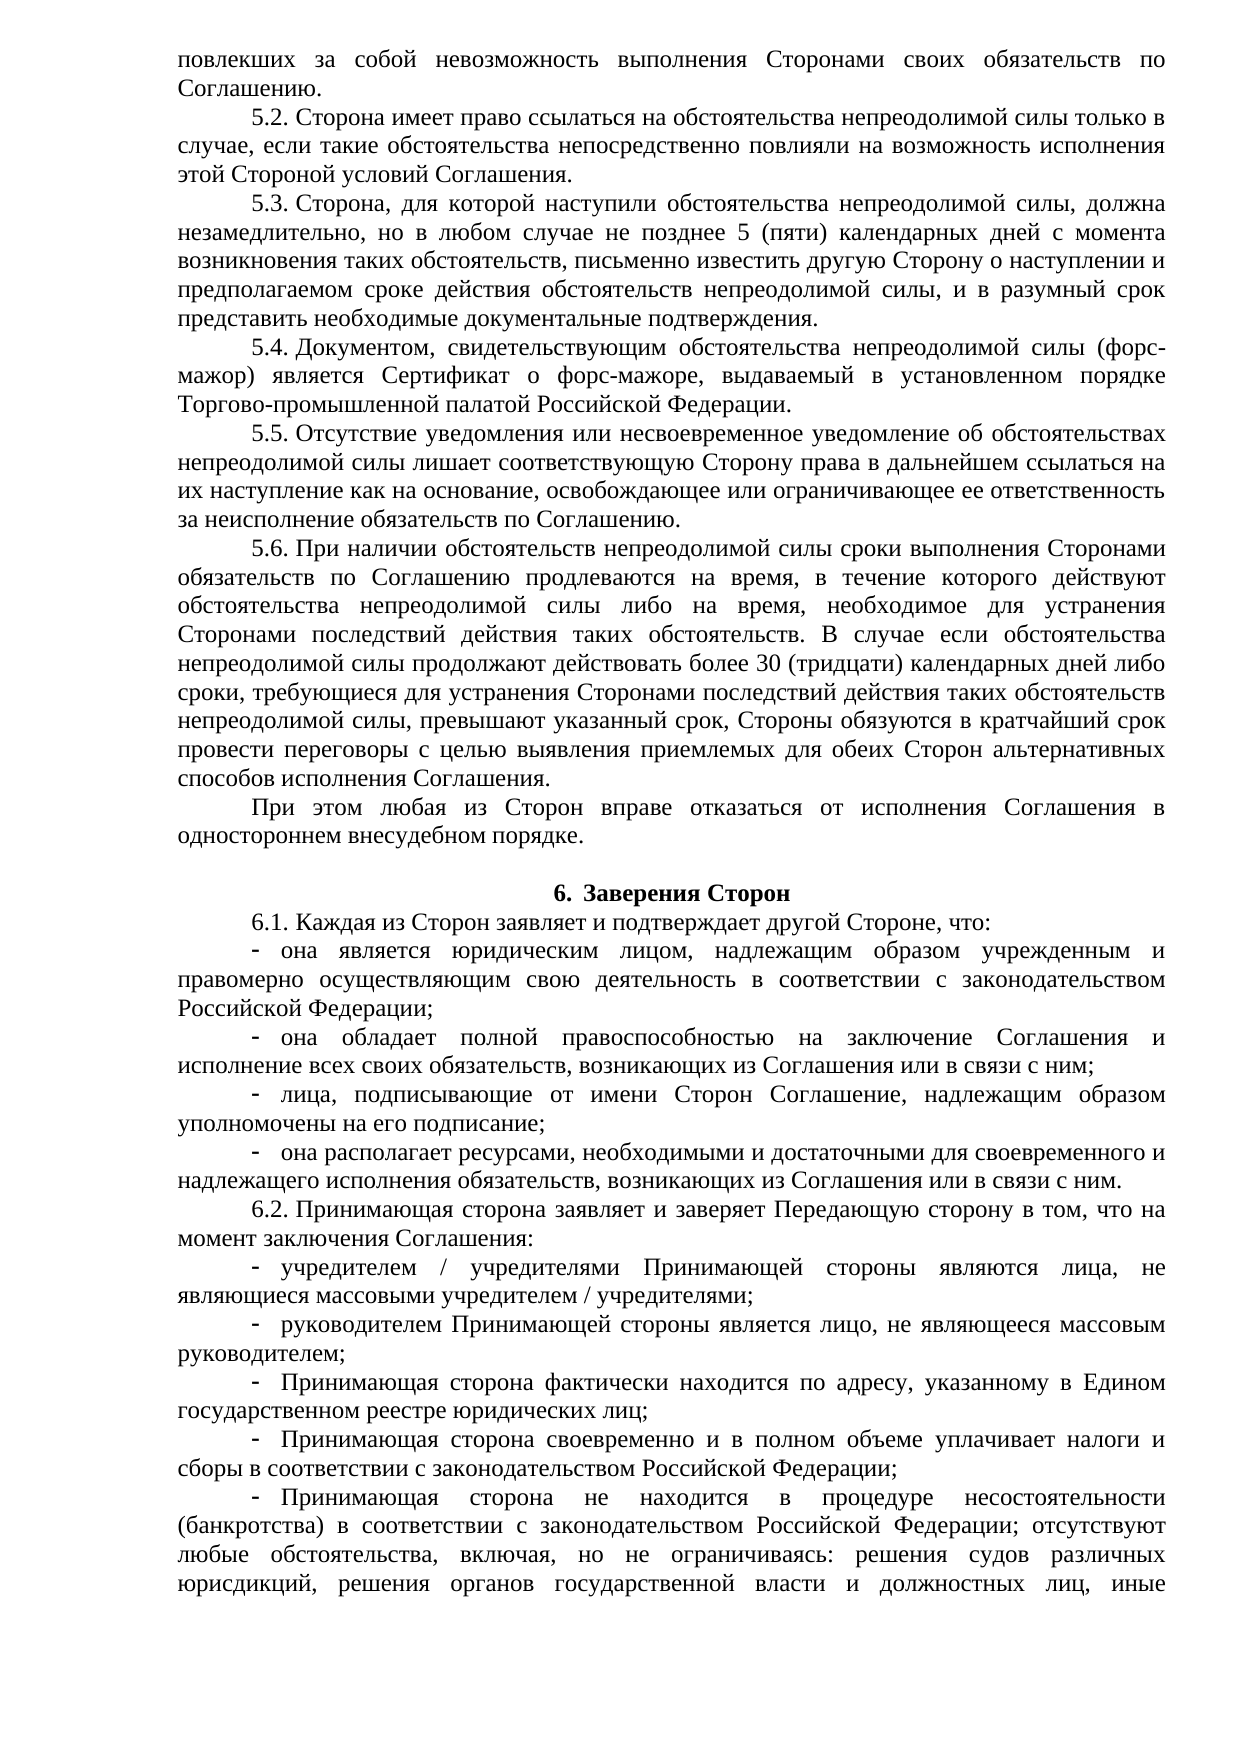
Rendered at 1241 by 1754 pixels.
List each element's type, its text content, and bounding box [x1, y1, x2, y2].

list Сторона, для которой наступили обстоятельства непреодолимой силы, должна незамедлительно, но в любом случае не позднее 5 (пяти) календарных дней с момента возникновения таких обстоятельств, письменно известить другую Сторону о наступлении и предполагаемом сроке действия обстоятельств непреодолимой силы, и в разумный срок представить необходимые документальные подтверждения. [177, 188, 1167, 332]
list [177, 1482, 1167, 1597]
list она является юридическим лицом, надлежащим образом учрежденным и правомерно осуществляющим свою деятельность в соответствии с законодательством Российской Федерации; [177, 936, 1167, 1022]
list она обладает полной правоспособностью на заключение Соглашения и исполнение всех своих обязательств, возникающих из Соглашения или в связи с ним; [177, 1022, 1167, 1079]
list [177, 44, 1167, 102]
list Отсутствие уведомления или несвоевременное уведомление об обстоятельствах непреодолимой силы лишает соответствующую Сторону права в дальнейшем ссылаться на их наступление как на основание, освобождающее или ограничивающее ее ответственность за неисполнение обязательств по Соглашению. [177, 418, 1167, 533]
list Каждая из Сторон заявляет и подтверждает другой Стороне, что: [177, 907, 1167, 936]
list Заверения Сторон [177, 878, 1167, 907]
list Сторона имеет право ссылаться на обстоятельства непреодолимой силы только в случае, если такие обстоятельства непосредственно повлияли на возможность исполнения этой Стороной условий Соглашения. [177, 102, 1167, 188]
list она располагает ресурсами, необходимыми и достаточными для своевременного и надлежащего исполнения обязательств, возникающих из Соглашения или в связи с ним. [177, 1137, 1167, 1194]
list Документом, свидетельствующим обстоятельства непреодолимой силы (форс-мажор) является Сертификат о форс-мажоре, выдаваемый в установленном порядке Торгово-промышленной палатой Российской Федерации. [177, 332, 1167, 418]
list Принимающая сторона заявляет и заверяет Передающую сторону в том, что на момент заключения Соглашения: [177, 1194, 1167, 1252]
list При этом любая из Сторон вправе отказаться от исполнения Соглашения в одностороннем внесудебном порядке. [177, 792, 1167, 849]
list Принимающая сторона фактически находится по адресу, указанному в Едином государственном реестре юридических лиц; [177, 1367, 1167, 1424]
list При наличии обстоятельств непреодолимой силы сроки выполнения Сторонами обязательств по Соглашению продлеваются на время, в течение которого действуют обстоятельства непреодолимой силы либо на время, необходимое для устранения Сторонами последствий действия таких обстоятельств. В случае если обстоятельства непреодолимой силы продолжают действовать более 30 (тридцати) календарных дней либо сроки, требующиеся для устранения Сторонами последствий действия таких обстоятельств непреодолимой силы, превышают указанный срок, Стороны обязуются в кратчайший срок провести переговоры с целью выявления приемлемых для обеих Сторон альтернативных способов исполнения Соглашения. [177, 533, 1167, 792]
list учредителем / учредителями Принимающей стороны являются лица, не являющиеся массовыми учредителем / учредителями; [177, 1252, 1167, 1309]
list лица, подписывающие от имени Сторон Соглашение, надлежащим образом уполномочены на его подписание; [177, 1079, 1167, 1137]
list руководителем Принимающей стороны является лицо, не являющееся массовым руководителем; [177, 1309, 1167, 1367]
list Принимающая сторона своевременно и в полном объеме уплачивает налоги и сборы в соответствии с законодательством Российской Федерации; [177, 1424, 1167, 1482]
